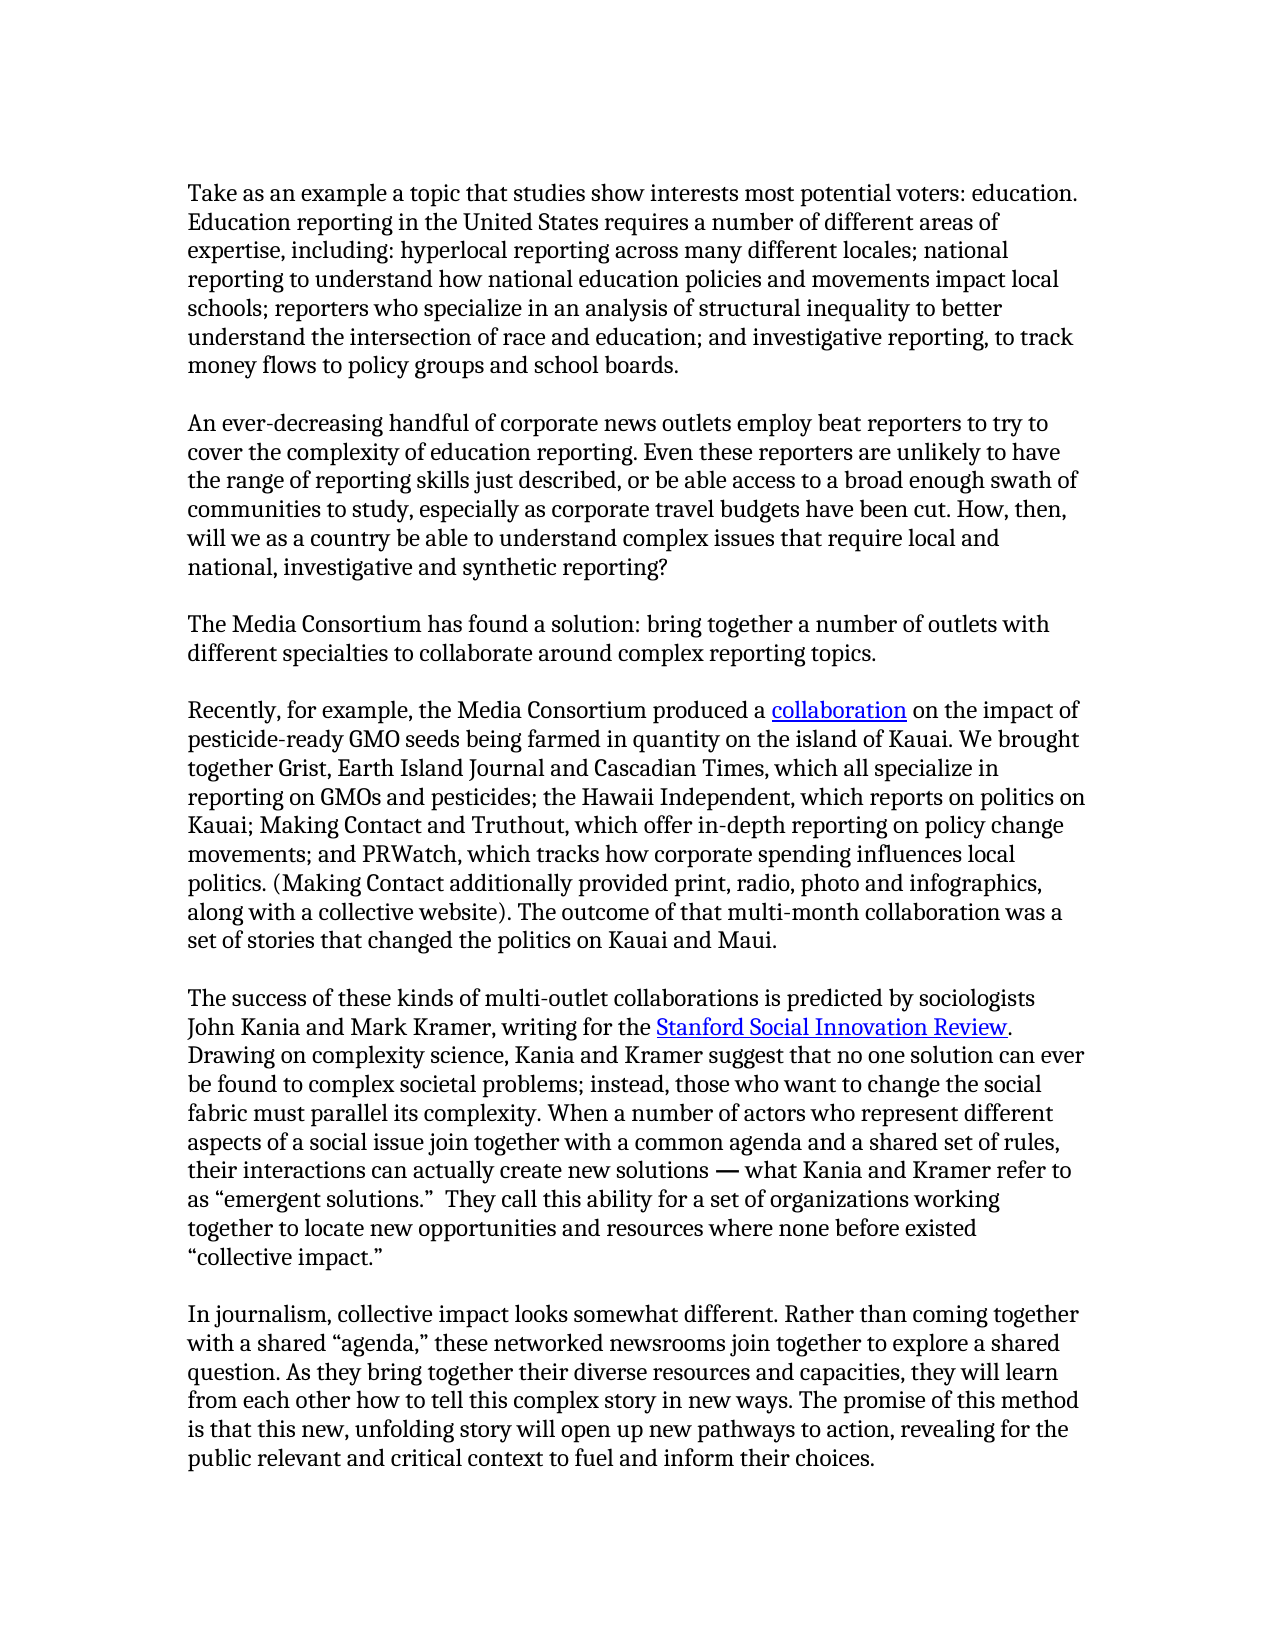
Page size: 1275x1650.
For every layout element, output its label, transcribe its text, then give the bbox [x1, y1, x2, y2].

text An ever-decreasing handful of corporate news outlets employ beat reporters to try to cover the complexity of education reporting. Even these reporters are unlikely to have the range of reporting skills just described, or be able access to a broad enough swath of communities to study, especially as corporate travel budgets have been cut. How, then, will we as a country be able to understand complex issues that require local and national, investigative and synthetic reporting? [187, 409, 1087, 581]
text Recently, for example, the Media Consortium produced a collaboration on the impact of pesticide-ready GMO seeds being farmed in quantity on the island of Kauai. We brought together Grist, Earth Island Journal and Cascadian Times, which all specialize in reporting on GMOs and pesticides; the Hawaii Independent, which reports on politics on Kauai; Making Contact and Truthout, which offer in-depth reporting on policy change movements; and PRWatch, which tracks how corporate spending influences local politics. (Making Contact additionally provided print, radio, photo and infographics, along with a collective website). The outcome of that multi-month collaboration was a set of stories that changed the politics on Kauai and Maui. [187, 696, 1087, 955]
text Take as an example a topic that studies show interests most potential voters: education. Education reporting in the United States requires a number of different areas of expertise, including: hyperlocal reporting across many different locales; national reporting to understand how national education policies and movements impact local schools; reporters who specialize in an analysis of structural inequality to better understand the intersection of race and education; and investigative reporting, to track money flows to policy groups and school boards. [187, 179, 1087, 380]
text In journalism, collective impact looks somewhat different. Rather than coming together with a shared “agenda,” these networked newsrooms join together to explore a shared question. As they bring together their diverse resources and capacities, they will learn from each other how to tell this complex story in new ways. The promise of this method is that this new, unfolding story will open up new pathways to action, revealing for the public relevant and critical context to fuel and inform their choices. [187, 1300, 1087, 1472]
text The Media Consortium has found a solution: bring together a number of outlets with different specialties to collaborate around complex reporting topics. [187, 610, 1087, 667]
text The success of these kinds of multi-outlet collaborations is predicted by sociologists John Kania and Mark Kramer, writing for the Stanford Social Innovation Review. Drawing on complexity science, Kania and Kramer suggest that no one solution can ever be found to complex societal problems; instead, those who want to change the social fabric must parallel its complexity. When a number of actors who represent different aspects of a social issue join together with a common agenda and a shared set of rules, their interactions can actually create new solutions — what Kania and Kramer refer to as “emergent solutions.” They call this ability for a set of organizations working together to locate new opportunities and resources where none before existed “collective impact.” [187, 984, 1087, 1271]
